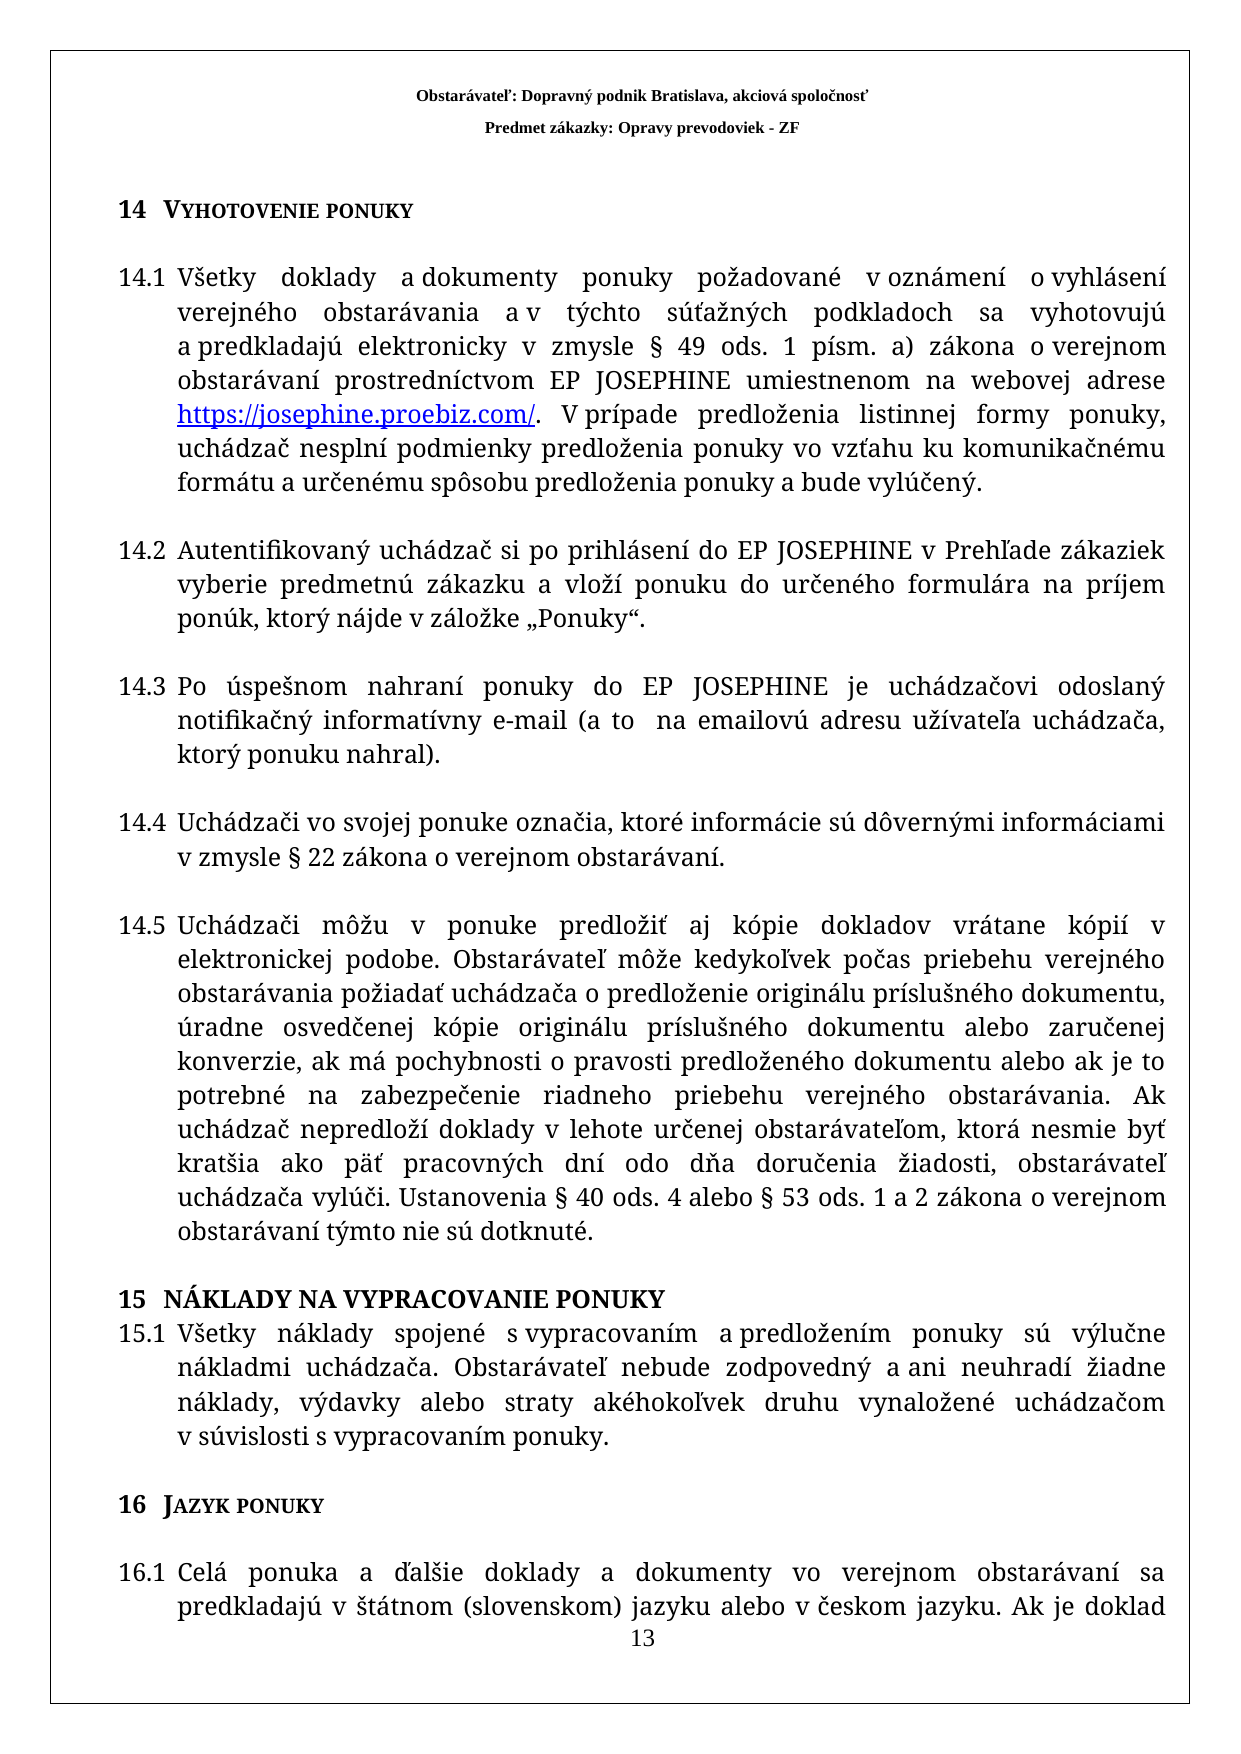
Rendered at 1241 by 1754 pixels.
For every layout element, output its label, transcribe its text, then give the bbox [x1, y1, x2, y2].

list Všetky náklady spojené s vypracovaním a predložením ponuky sú výlučne nákladmi uchádzača. Obstarávateľ nebude zodpovedný a ani neuhradí žiadne náklady, výdavky alebo straty akéhokoľvek druhu vynaložené uchádzačom v súvislosti s vypracovaním ponuky. [118, 1316, 1166, 1452]
list Uchádzači vo svojej ponuke označia, ktoré informácie sú dôvernými informáciami v zmysle § 22 zákona o verejnom obstarávaní. [118, 805, 1166, 873]
list Po úspešnom nahraní ponuky do EP JOSEPHINE je uchádzačovi odoslaný notifikačný informatívny e-mail (a to na emailovú adresu užívateľa uchádzača, ktorý ponuku nahral). [118, 669, 1166, 771]
text Vyhotovenie ponuky [118, 192, 1166, 226]
list Autentifikovaný uchádzač si po prihlásení do EP JOSEPHINE v Prehľade zákaziek vyberie predmetnú zákazku a vloží ponuku do určeného formulára na príjem ponúk, ktorý nájde v záložke „Ponuky“. [118, 533, 1166, 635]
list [118, 1554, 1166, 1623]
text Jazyk ponuky [118, 1486, 1166, 1520]
list Všetky doklady a dokumenty ponuky požadované v oznámení o vyhlásení verejného obstarávania a v týchto súťažných podkladoch sa vyhotovujú a predkladajú elektronicky v zmysle § 49 ods. 1 písm. a) zákona o verejnom obstarávaní prostredníctvom EP JOSEPHINE umiestnenom na webovej adrese https://josephine.proebiz.com/. V prípade predloženia listinnej formy ponuky, uchádzač nesplní podmienky predloženia ponuky vo vzťahu ku komunikačnému formátu a určenému spôsobu predloženia ponuky a bude vylúčený. [118, 260, 1166, 498]
text NÁKLADY NA VYPRACOVANIE PONUKY [118, 1282, 1166, 1316]
list Uchádzači môžu v ponuke predložiť aj kópie dokladov vrátane kópií v elektronickej podobe. Obstarávateľ môže kedykoľvek počas priebehu verejného obstarávania požiadať uchádzača o predloženie originálu príslušného dokumentu, úradne osvedčenej kópie originálu príslušného dokumentu alebo zaručenej konverzie, ak má pochybnosti o pravosti predloženého dokumentu alebo ak je to potrebné na zabezpečenie riadneho priebehu verejného obstarávania. Ak uchádzač nepredloží doklady v lehote určenej obstarávateľom, ktorá nesmie byť kratšia ako päť pracovných dní odo dňa doručenia žiadosti, obstarávateľ uchádzača vylúči. Ustanovenia § 40 ods. 4 alebo § 53 ods. 1 a 2 zákona o verejnom obstarávaní týmto nie sú dotknuté. [118, 907, 1166, 1248]
